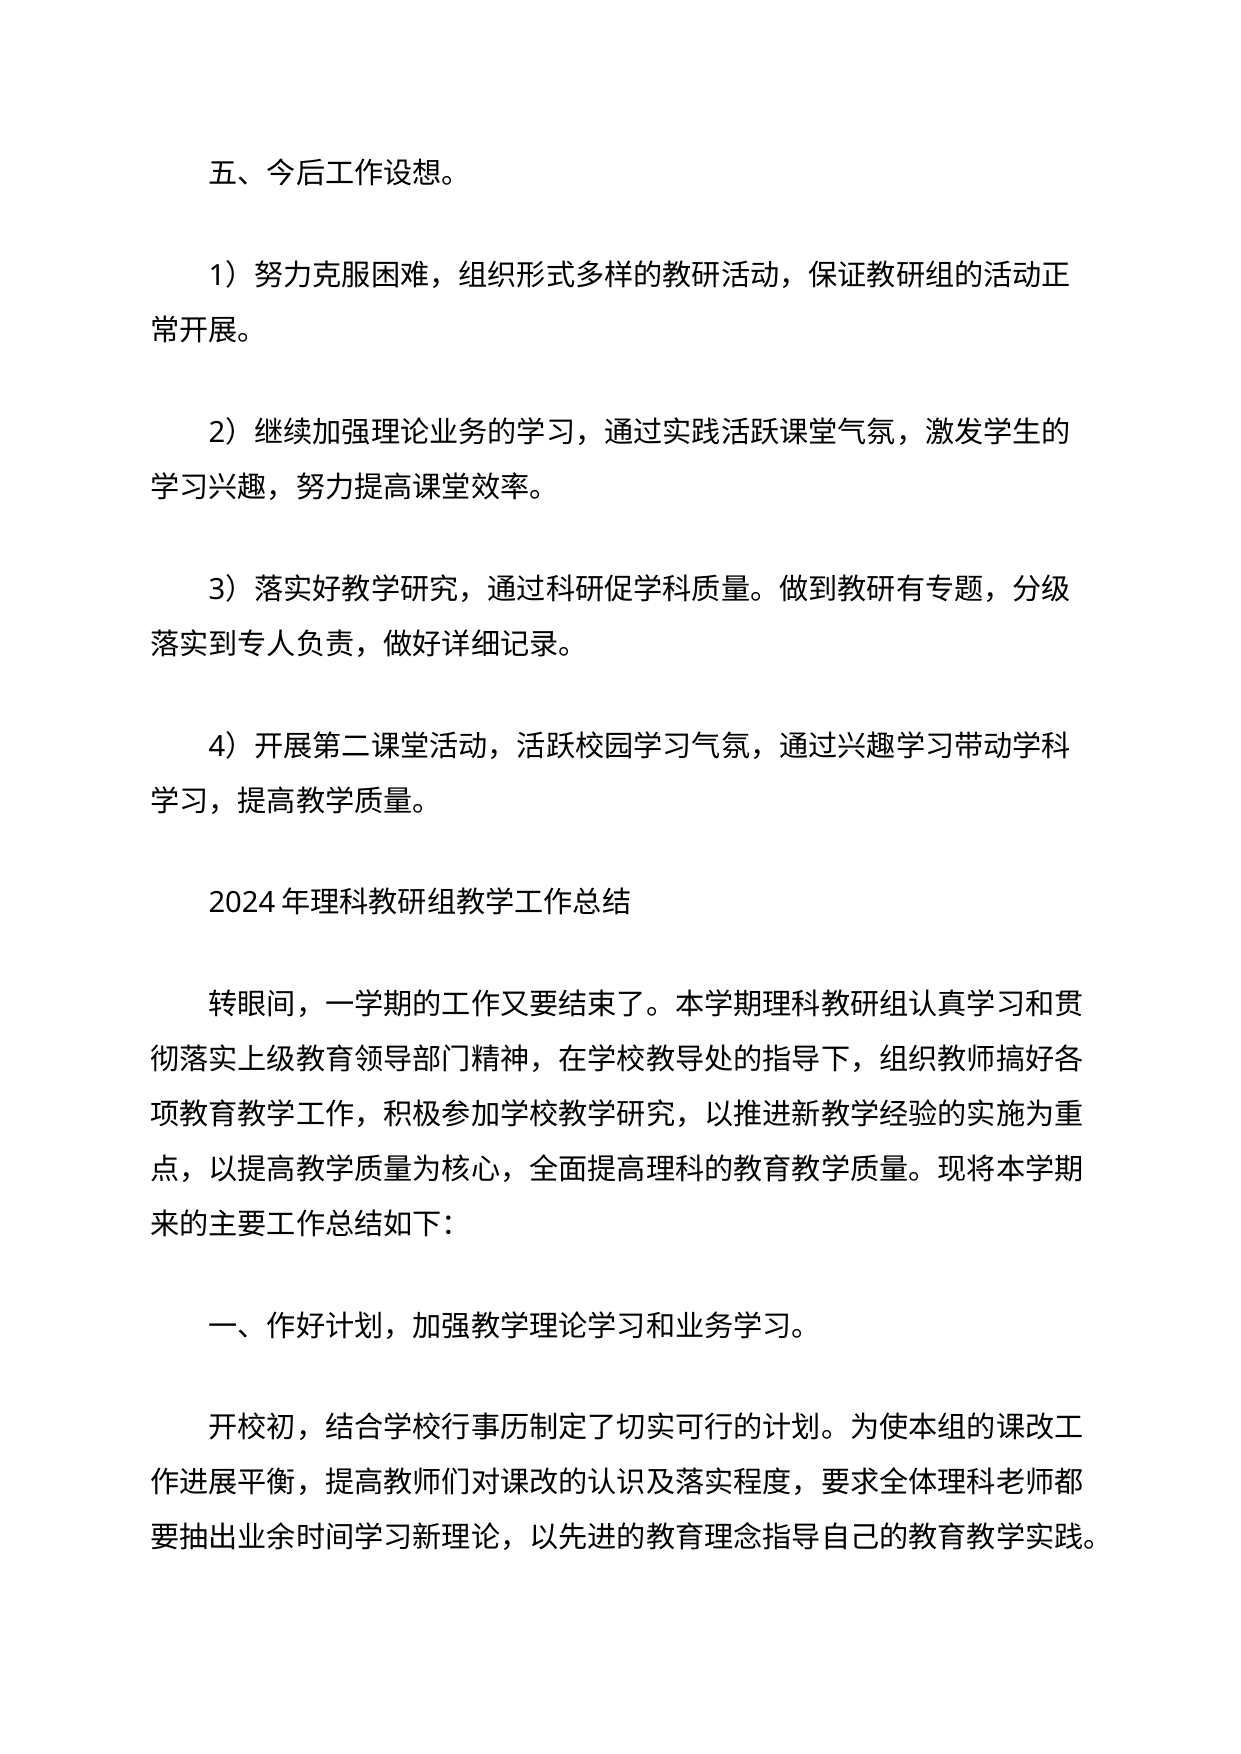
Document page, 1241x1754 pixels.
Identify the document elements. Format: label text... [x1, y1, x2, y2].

text 2024年理科教研组教学工作总结 [150, 879, 1090, 921]
text 2）继续加强理论业务的学习，通过实践活跃课堂气氛，激发学生的学习兴趣，努力提高课堂效率。 [150, 408, 1090, 506]
text 一、作好计划，加强教学理论学习和业务学习。 [150, 1302, 1090, 1344]
text 4）开展第二课堂活动，活跃校园学习气氛，通过兴趣学习带动学科学习，提高教学质量。 [150, 722, 1090, 819]
text 五、今后工作设想。 [150, 150, 1090, 192]
text 1）努力克服困难，组织形式多样的教研活动，保证教研组的活动正常开展。 [150, 252, 1090, 349]
text 转眼间，一学期的工作又要结束了。本学期理科教研组认真学习和贯彻落实上级教育领导部门精神，在学校教导处的指导下，组织教师搞好各项教育教学工作，积极参加学校教学研究，以推进新教学经验的实施为重点，以提高教学质量为核心，全面提高理科的教育教学质量。现将本学期来的主要工作总结如下： [150, 981, 1090, 1243]
text 3）落实好教学研究，通过科研促学科质量。做到教研有专题，分级落实到专人负责，做好详细记录。 [150, 565, 1090, 663]
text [150, 1404, 1090, 1556]
